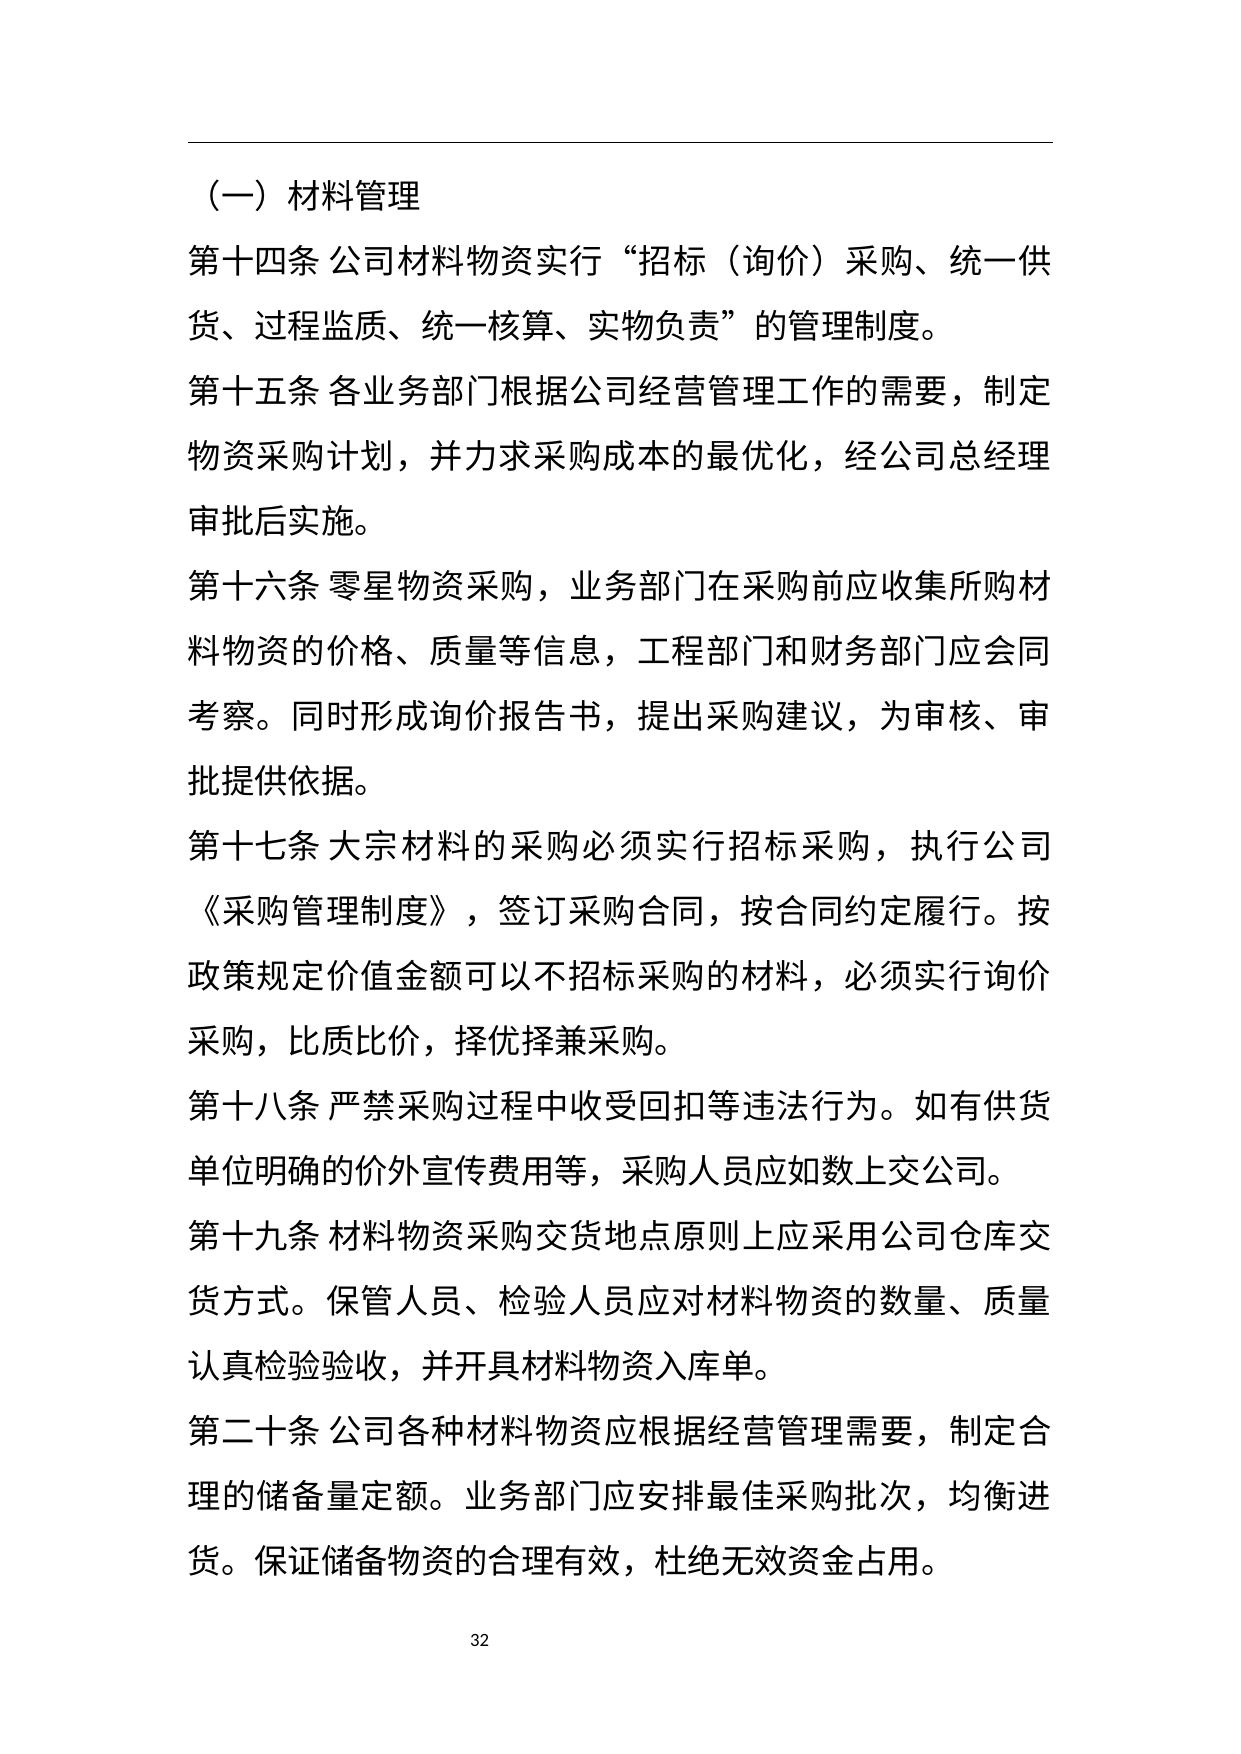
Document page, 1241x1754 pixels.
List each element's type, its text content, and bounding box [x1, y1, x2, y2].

list 各业务部门根据公司经营管理工作的需要，制定物资采购计划，并力求采购成本的最优化，经公司总经理审批后实施。 [187, 357, 1053, 552]
list 零星物资采购，业务部门在采购前应收集所购材料物资的价格、质量等信息，工程部门和财务部门应会同考察。同时形成询价报告书，提出采购建议，为审核、审批提供依据。 [187, 552, 1053, 812]
list 公司材料物资实行“招标（询价）采购、统一供货、过程监质、统一核算、实物负责”的管理制度。 [187, 227, 1053, 357]
list 大宗材料的采购必须实行招标采购，执行公司《采购管理制度》，签订采购合同，按合同约定履行。按政策规定价值金额可以不招标采购的材料，必须实行询价采购，比质比价，择优择兼采购。 [187, 812, 1053, 1072]
list 严禁采购过程中收受回扣等违法行为。如有供货单位明确的价外宣传费用等，采购人员应如数上交公司。 [187, 1072, 1053, 1202]
list 材料物资采购交货地点原则上应采用公司仓库交货方式。保管人员、检验人员应对材料物资的数量、质量认真检验验收，并开具材料物资入库单。 [187, 1202, 1053, 1397]
subtitle （一）材料管理 [187, 162, 1053, 227]
list 公司各种材料物资应根据经营管理需要，制定合理的储备量定额。业务部门应安排最佳采购批次，均衡进货。保证储备物资的合理有效，杜绝无效资金占用。 [187, 1397, 1053, 1592]
